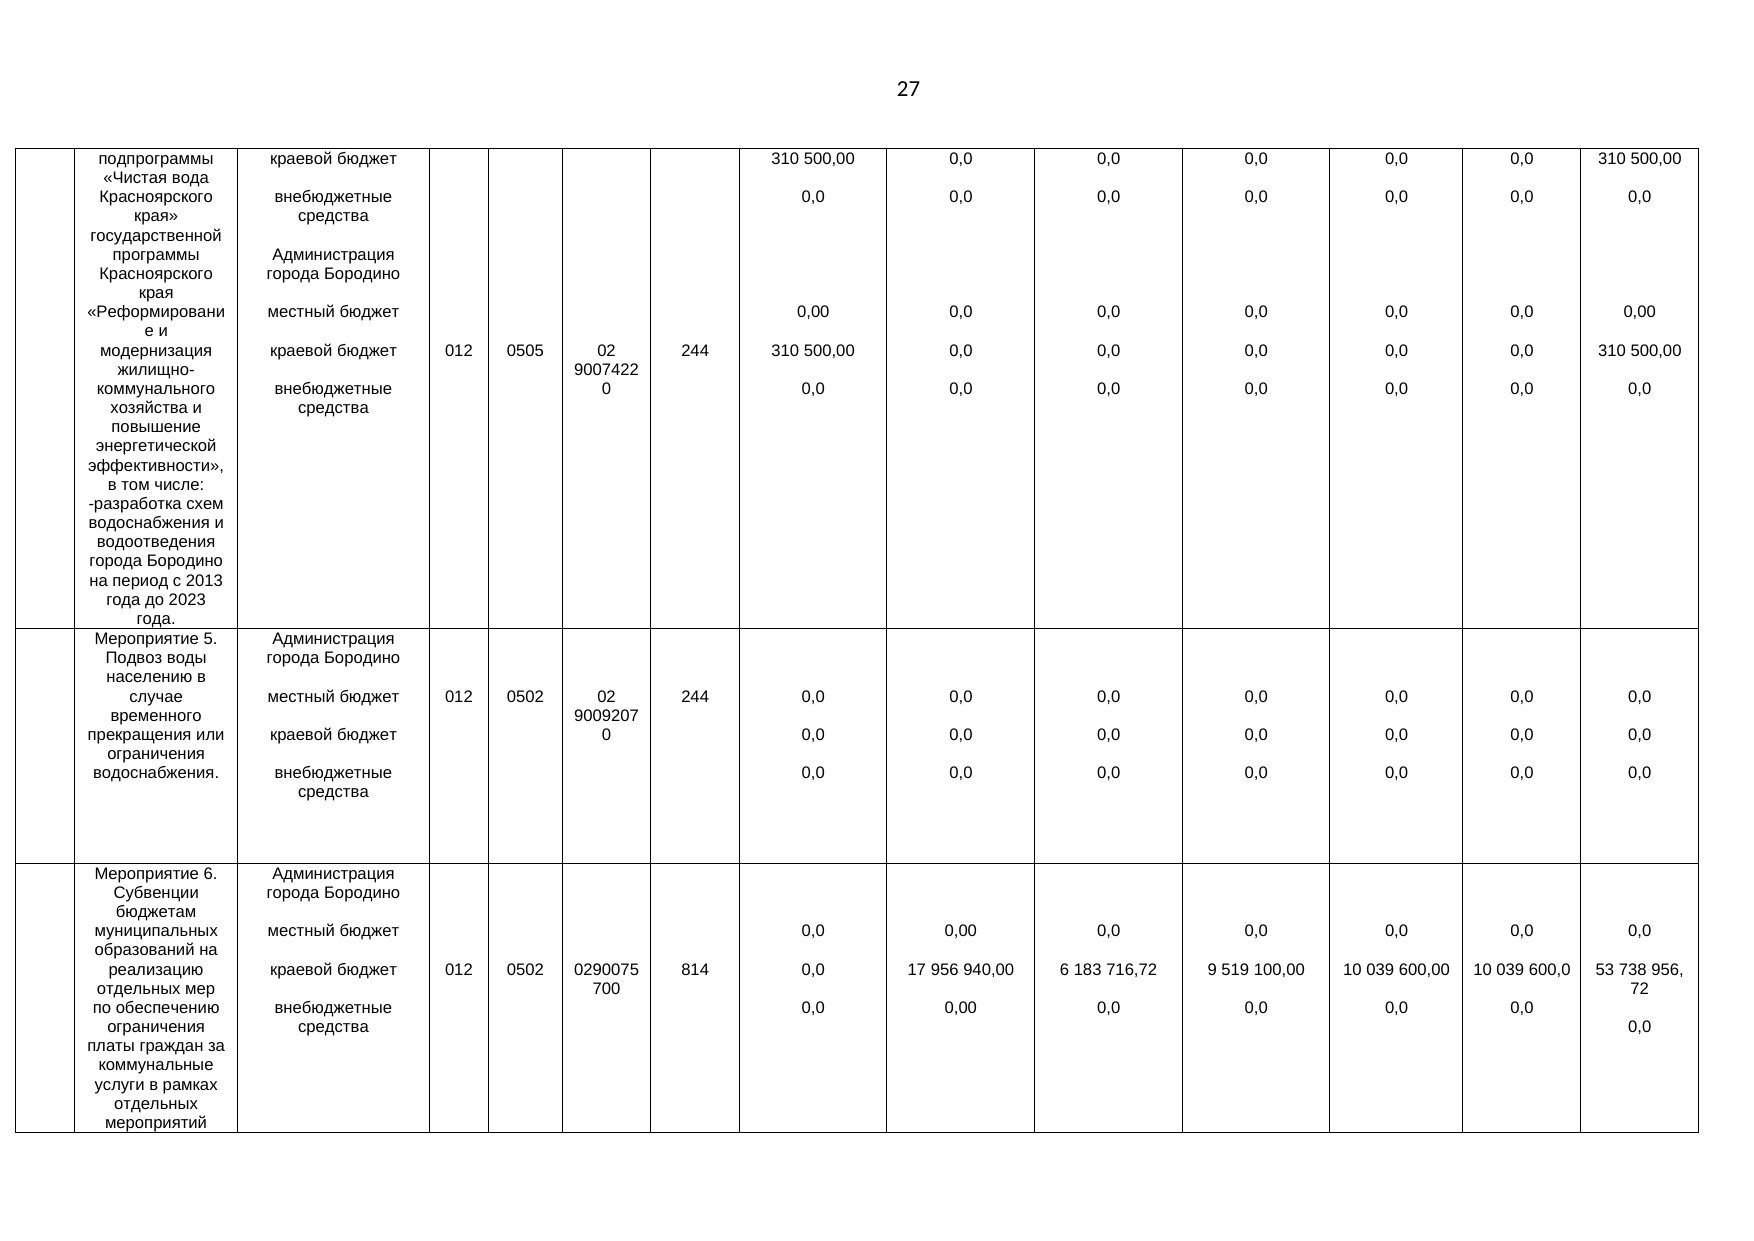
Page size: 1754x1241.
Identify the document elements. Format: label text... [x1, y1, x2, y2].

table_cell 0,0 0,0 0,0 [1330, 629, 1462, 862]
table_cell 012 [430, 629, 488, 862]
table_cell [16, 149, 74, 628]
table_cell 0,0 0,0 0,0 [740, 864, 886, 1132]
table_cell 814 [651, 864, 739, 1132]
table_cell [238, 864, 429, 1132]
table_cell 0,0 0,0 0,0 [1463, 629, 1580, 862]
table_cell 0290092070 [563, 629, 650, 862]
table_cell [75, 864, 237, 1132]
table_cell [1581, 864, 1698, 1132]
table_cell 0290074220 [563, 149, 650, 628]
table_cell Мероприятие 5. Подвоз воды населению в случае временного прекращения или ограничения водоснабжения. [75, 629, 237, 862]
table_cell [1330, 149, 1462, 628]
table_cell 0,0 0,0 0,0 [887, 629, 1034, 862]
table_cell 0,0 0,0 0,0 [1581, 629, 1698, 862]
table_cell 012 [430, 149, 488, 628]
table_cell 0,0 0,0 0,0 [740, 629, 886, 862]
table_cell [1183, 149, 1329, 628]
table_cell [16, 629, 74, 862]
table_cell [1330, 864, 1462, 1132]
table_cell 0502 [489, 864, 562, 1132]
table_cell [238, 149, 429, 628]
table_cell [1183, 864, 1329, 1132]
table_cell 0290075700 [563, 864, 650, 1132]
table_cell 244 [651, 629, 739, 862]
table_cell 0,0 0,0 0,0 [1183, 629, 1329, 862]
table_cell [1581, 149, 1698, 628]
table_cell 0505 [489, 149, 562, 628]
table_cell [1463, 149, 1580, 628]
table_cell 0,0 0,0 0,0 [1035, 629, 1182, 862]
table_cell 244 [651, 149, 739, 628]
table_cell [1463, 864, 1580, 1132]
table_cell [1035, 864, 1182, 1132]
table_cell 0502 [489, 629, 562, 862]
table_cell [1035, 149, 1182, 628]
table_cell Администрация города Бородино местный бюджет краевой бюджет внебюджетные средства [238, 629, 429, 862]
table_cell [887, 149, 1034, 628]
table_cell [16, 864, 74, 1132]
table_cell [75, 149, 237, 628]
table_cell 012 [430, 864, 488, 1132]
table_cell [887, 864, 1034, 1132]
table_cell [740, 149, 886, 628]
